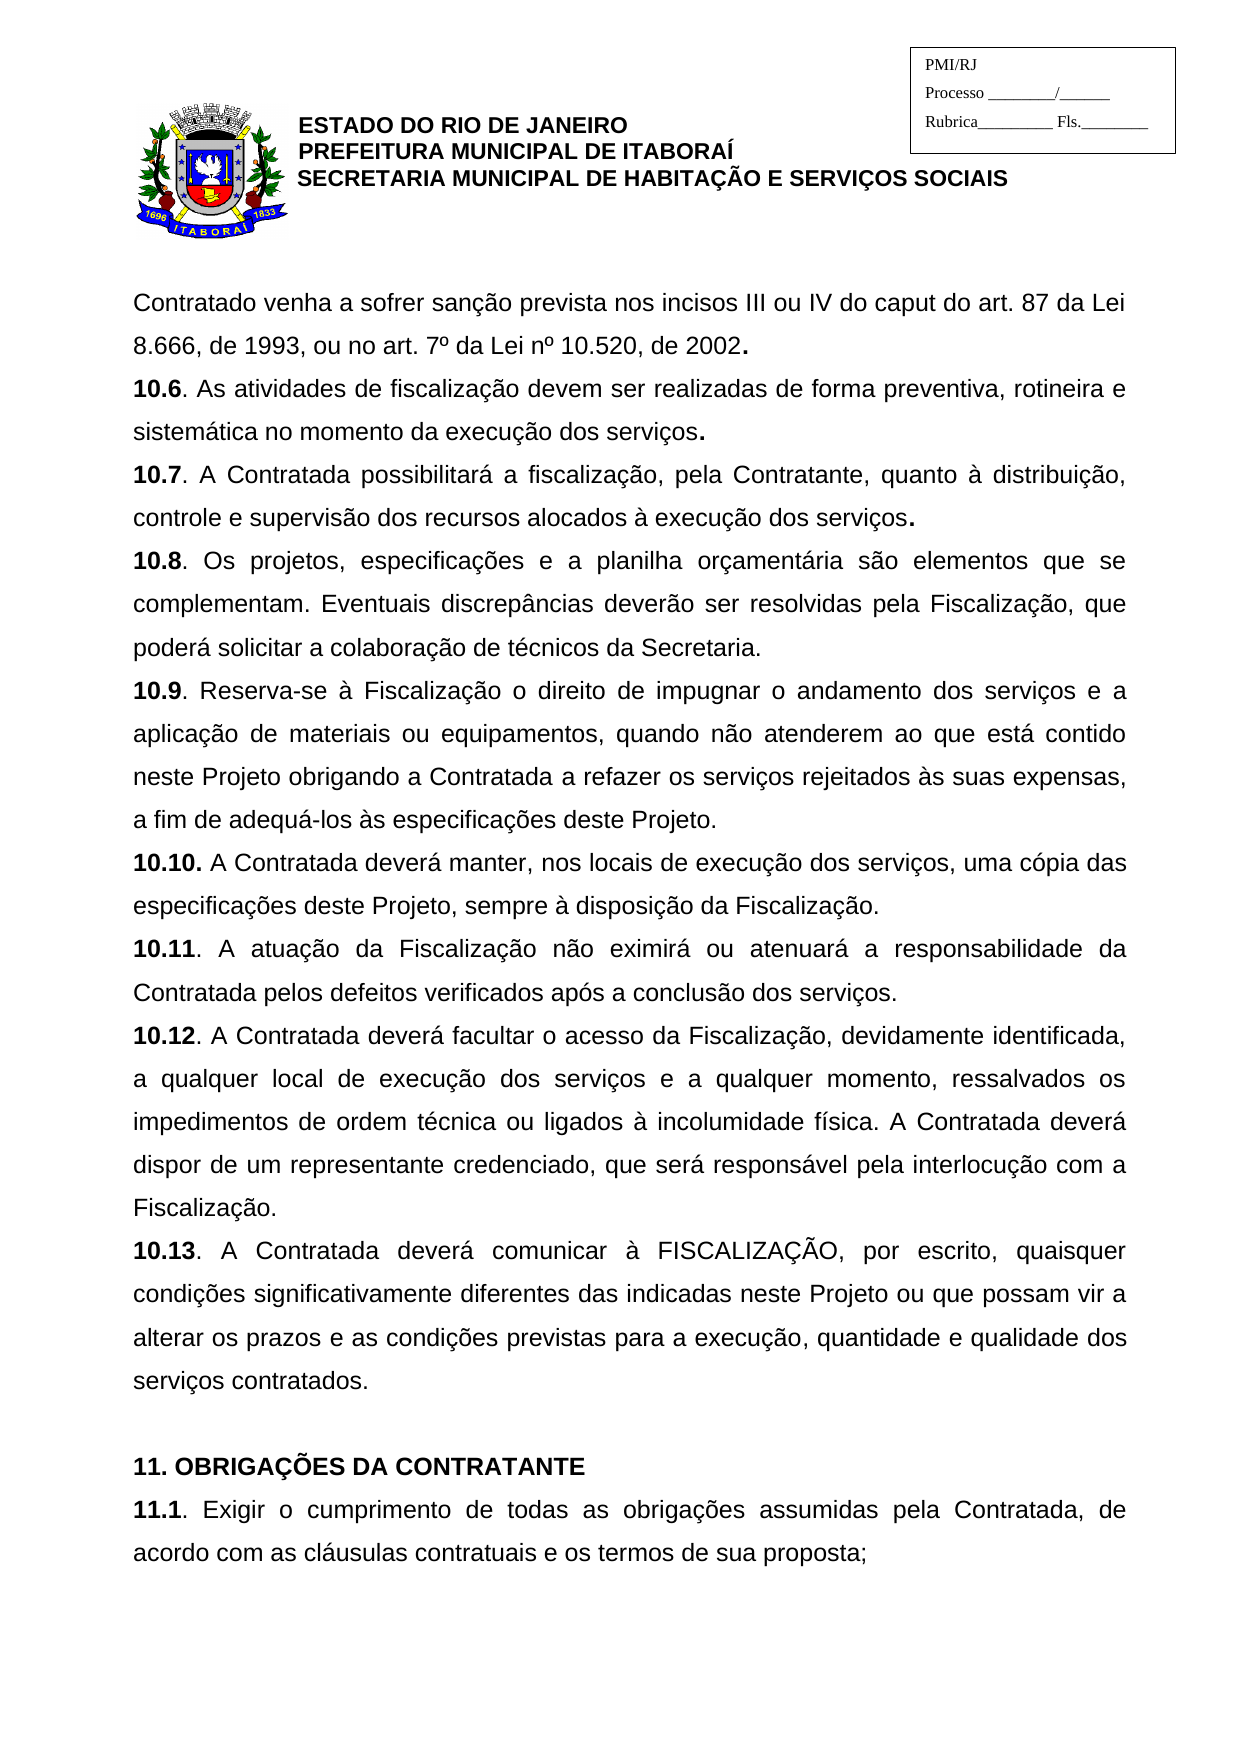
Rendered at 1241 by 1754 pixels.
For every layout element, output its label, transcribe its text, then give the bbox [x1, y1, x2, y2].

text 11.1. Exigir o cumprimento de todas as obrigações assumidas pela Contratada, de acordo com as cláusulas contratuais e os termos de sua proposta; [133, 1495, 1128, 1567]
text 10.9. Reserva-se à Fiscalização o direito de impugnar o andamento dos serviços e a aplicação de materiais ou equipamentos, quando não atenderem ao que está contido neste Projeto obrigando a Contratada a refazer os serviços rejeitados às suas expensas, a fim de adequá-los às especificações deste Projeto. [133, 676, 1128, 834]
text 10.13. A Contratada deverá comunicar à FISCALIZAÇÃO, por escrito, quaisquer condições significativamente diferentes das indicadas neste Projeto ou que possam vir a alterar os prazos e as condições previstas para a execução, quantidade e qualidade dos serviços contratados. [133, 1236, 1128, 1394]
text 10.11. A atuação da Fiscalização não eximirá ou atenuará a responsabilidade da Contratada pelos defeitos verificados após a conclusão dos serviços. [133, 934, 1128, 1006]
text 10.10. A Contratada deverá manter, nos locais de execução dos serviços, uma cópia das especificações deste Projeto, sempre à disposição da Fiscalização. [133, 848, 1128, 920]
text 10.8. Os projetos, especificações e a planilha orçamentária são elementos que se complementam. Eventuais discrepâncias deverão ser resolvidas pela Fiscalização, que poderá solicitar a colaboração de técnicos da Secretaria. [133, 546, 1128, 661]
text 10.7. A Contratada possibilitará a fiscalização, pela Contratante, quanto à distribuição, controle e supervisão dos recursos alocados à execução dos serviços. [133, 460, 1128, 532]
text 11. OBRIGAÇÕES DA CONTRATANTE [133, 1452, 1128, 1481]
text 10.12. A Contratada deverá facultar o acesso da Fiscalização, devidamente identificada, a qualquer local de execução dos serviços e a qualquer momento, ressalvados os impedimentos de ordem técnica ou ligados à incolumidade física. A Contratada deverá dispor de um representante credenciado, que será responsável pela interlocução com a Fiscalização. [133, 1021, 1128, 1222]
text 10.6. As atividades de fiscalização devem ser realizadas de forma preventiva, rotineira e sistemática no momento da execução dos serviços. [133, 374, 1128, 446]
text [133, 287, 1128, 359]
